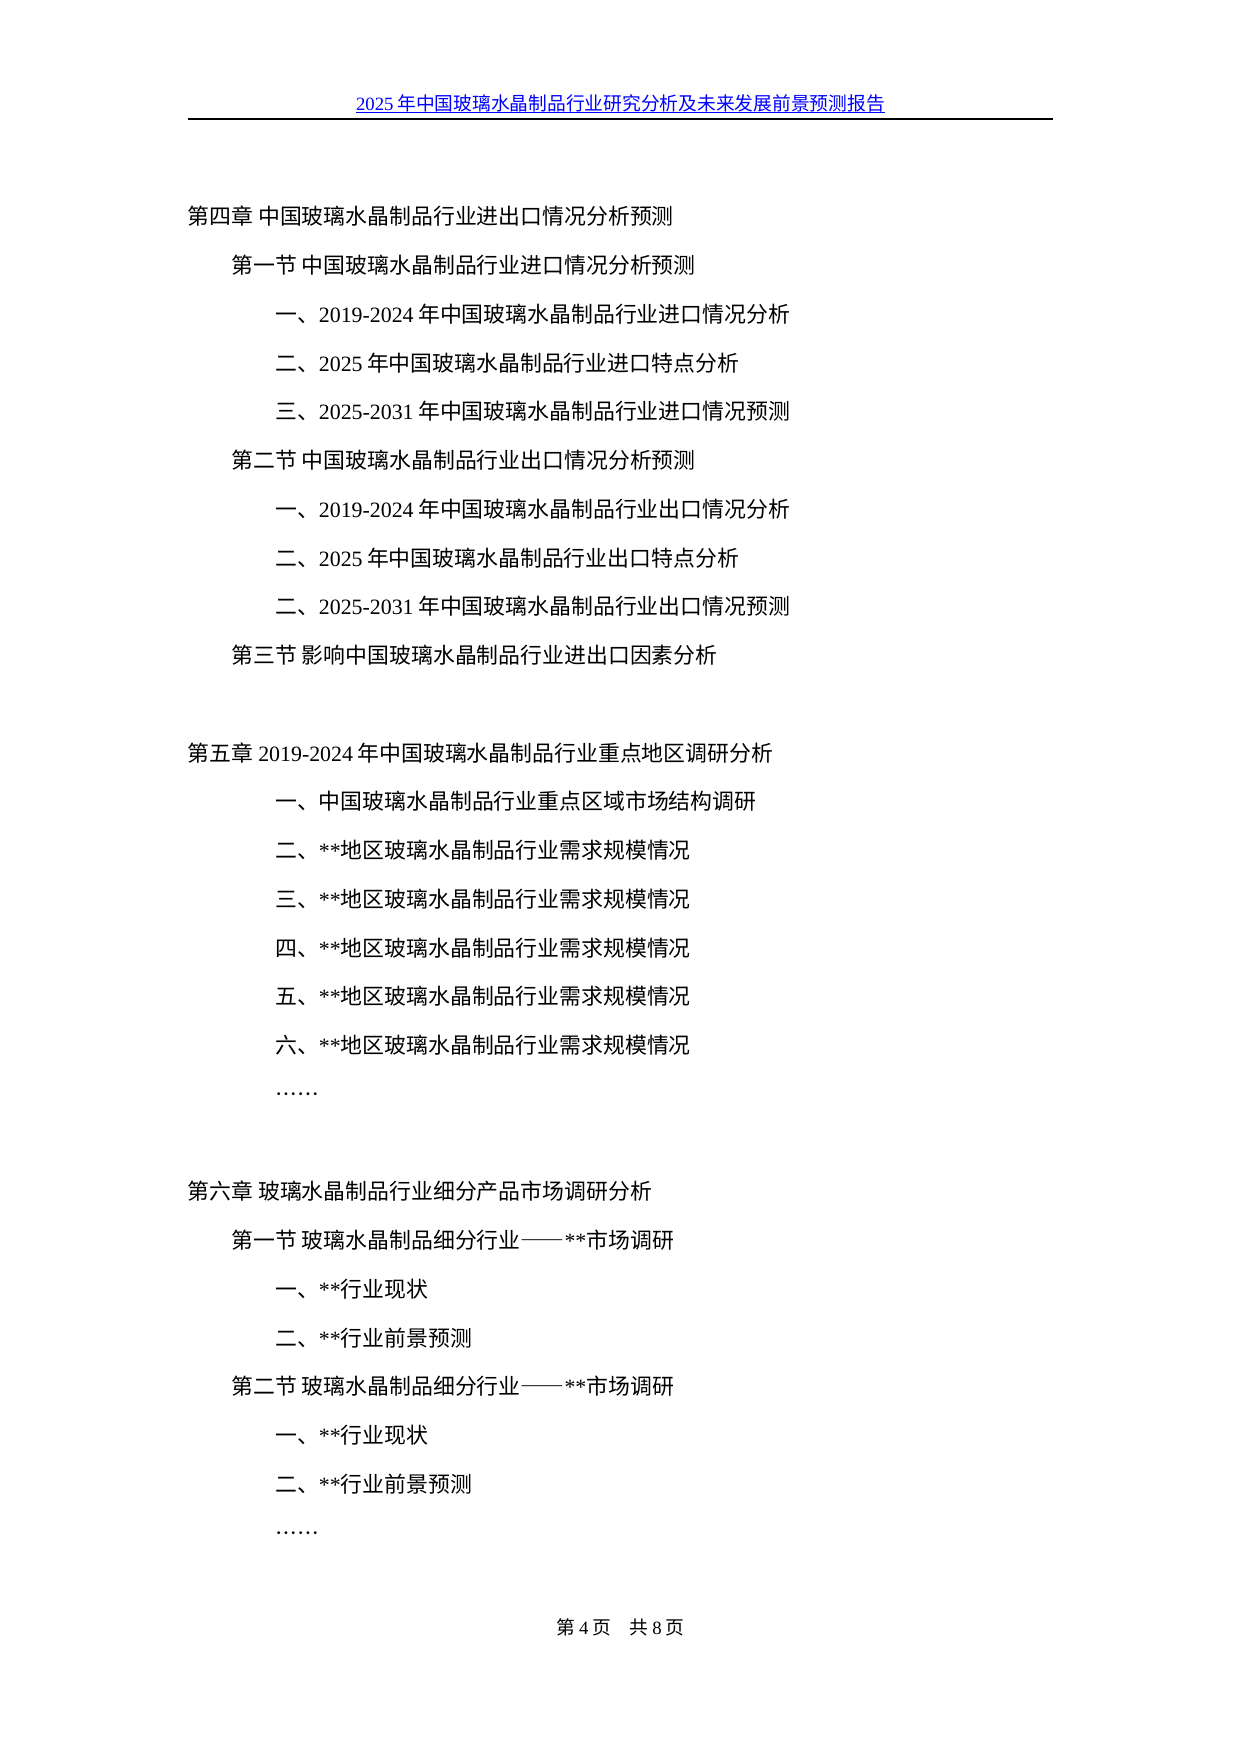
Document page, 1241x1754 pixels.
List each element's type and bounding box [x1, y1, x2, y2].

text [187, 150, 1053, 1548]
